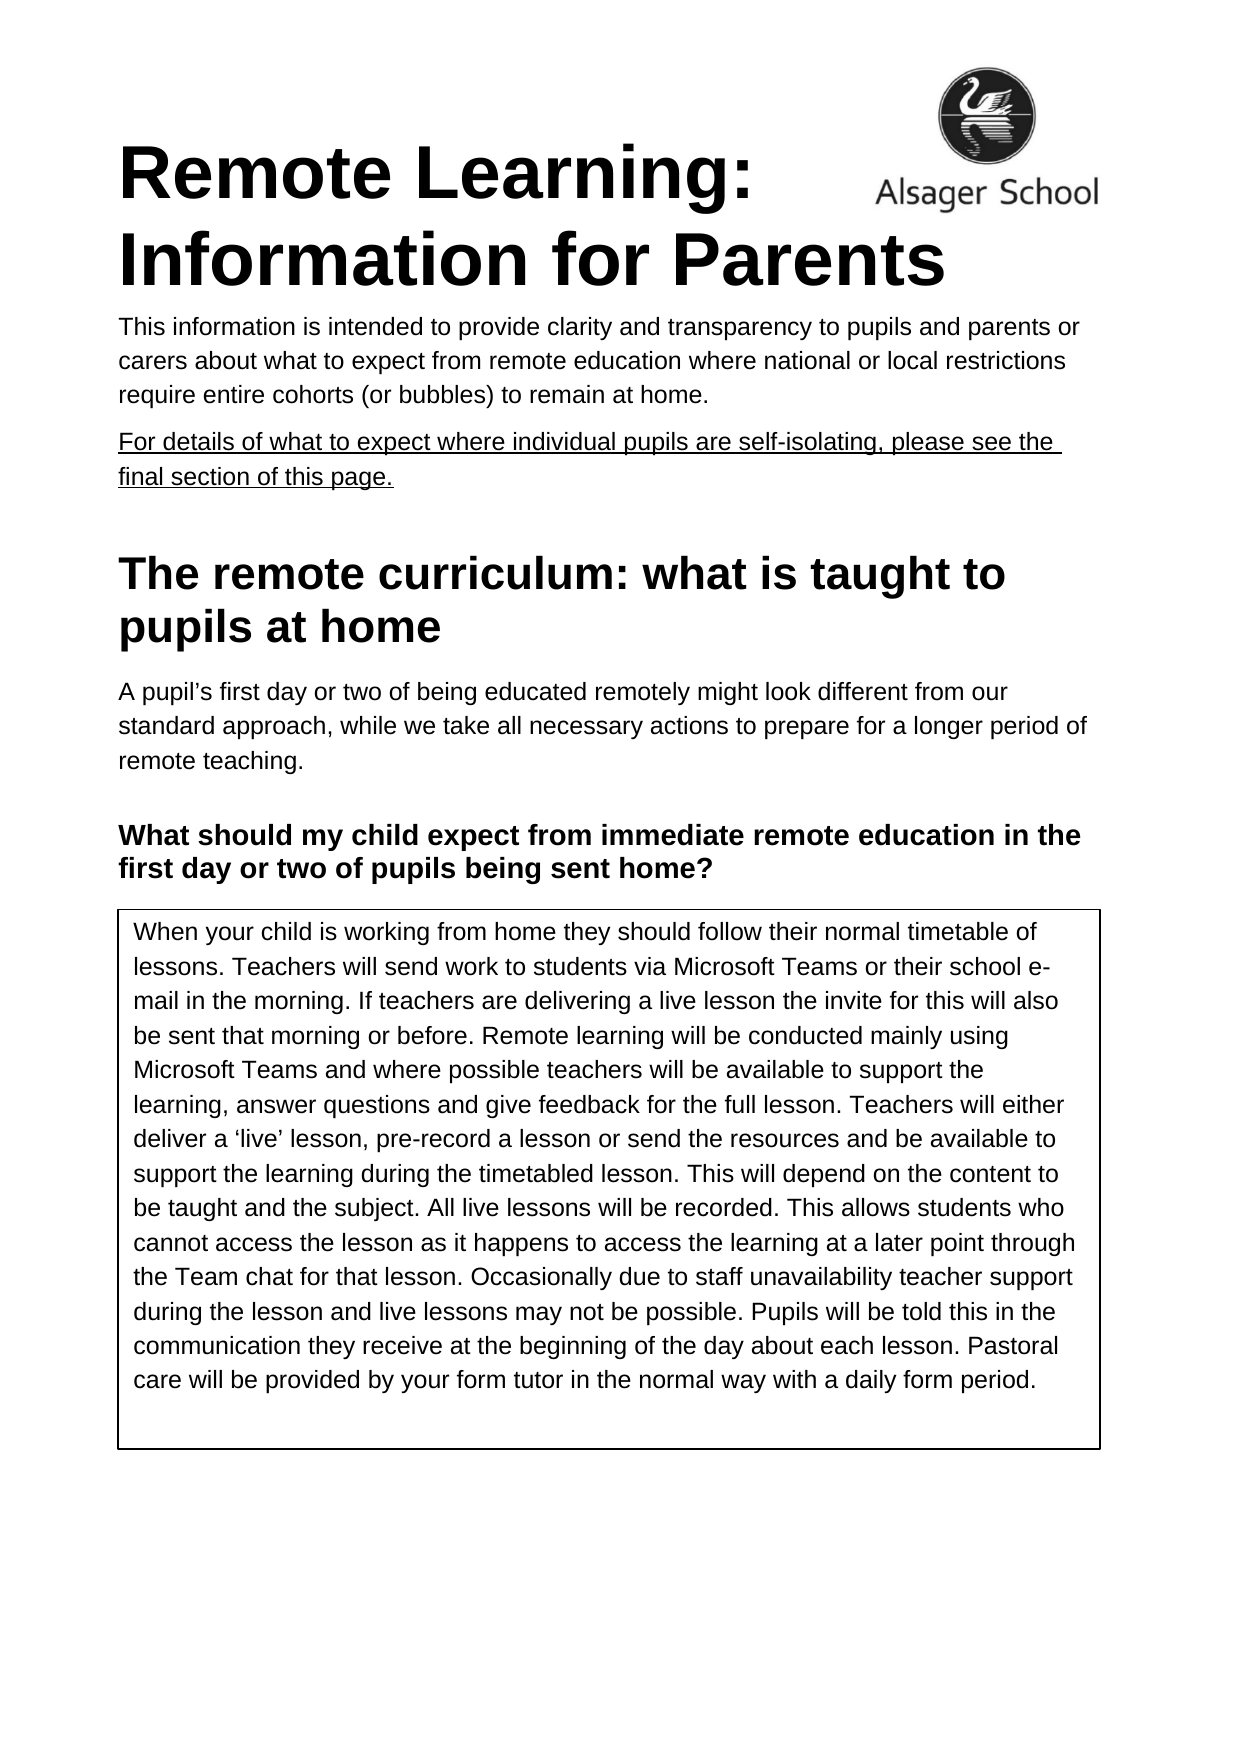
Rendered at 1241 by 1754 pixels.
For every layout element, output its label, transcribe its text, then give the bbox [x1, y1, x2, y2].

subtitle What should my child expect from immediate remote education in the first day or two of pupils being sent home? [118, 818, 1107, 885]
text This information is intended to provide clarity and transparency to pupils and parents or carers about what to expect from remote education where national or local restrictions require entire cohorts (or bubbles) to remain at home. [118, 311, 1107, 409]
text For details of what to expect where individual pupils are self-isolating, please see the final section of this page. [118, 427, 1107, 491]
subtitle The remote curriculum: what is taught to pupils at home [118, 546, 1107, 652]
text A pupil’s first day or two of being educated remotely might look different from our standard approach, while we take all necessary actions to prepare for a longer period of remote teaching. [118, 677, 1107, 774]
picture [863, 48, 1108, 231]
text Remote Learning: Information for Parents [118, 128, 1107, 301]
